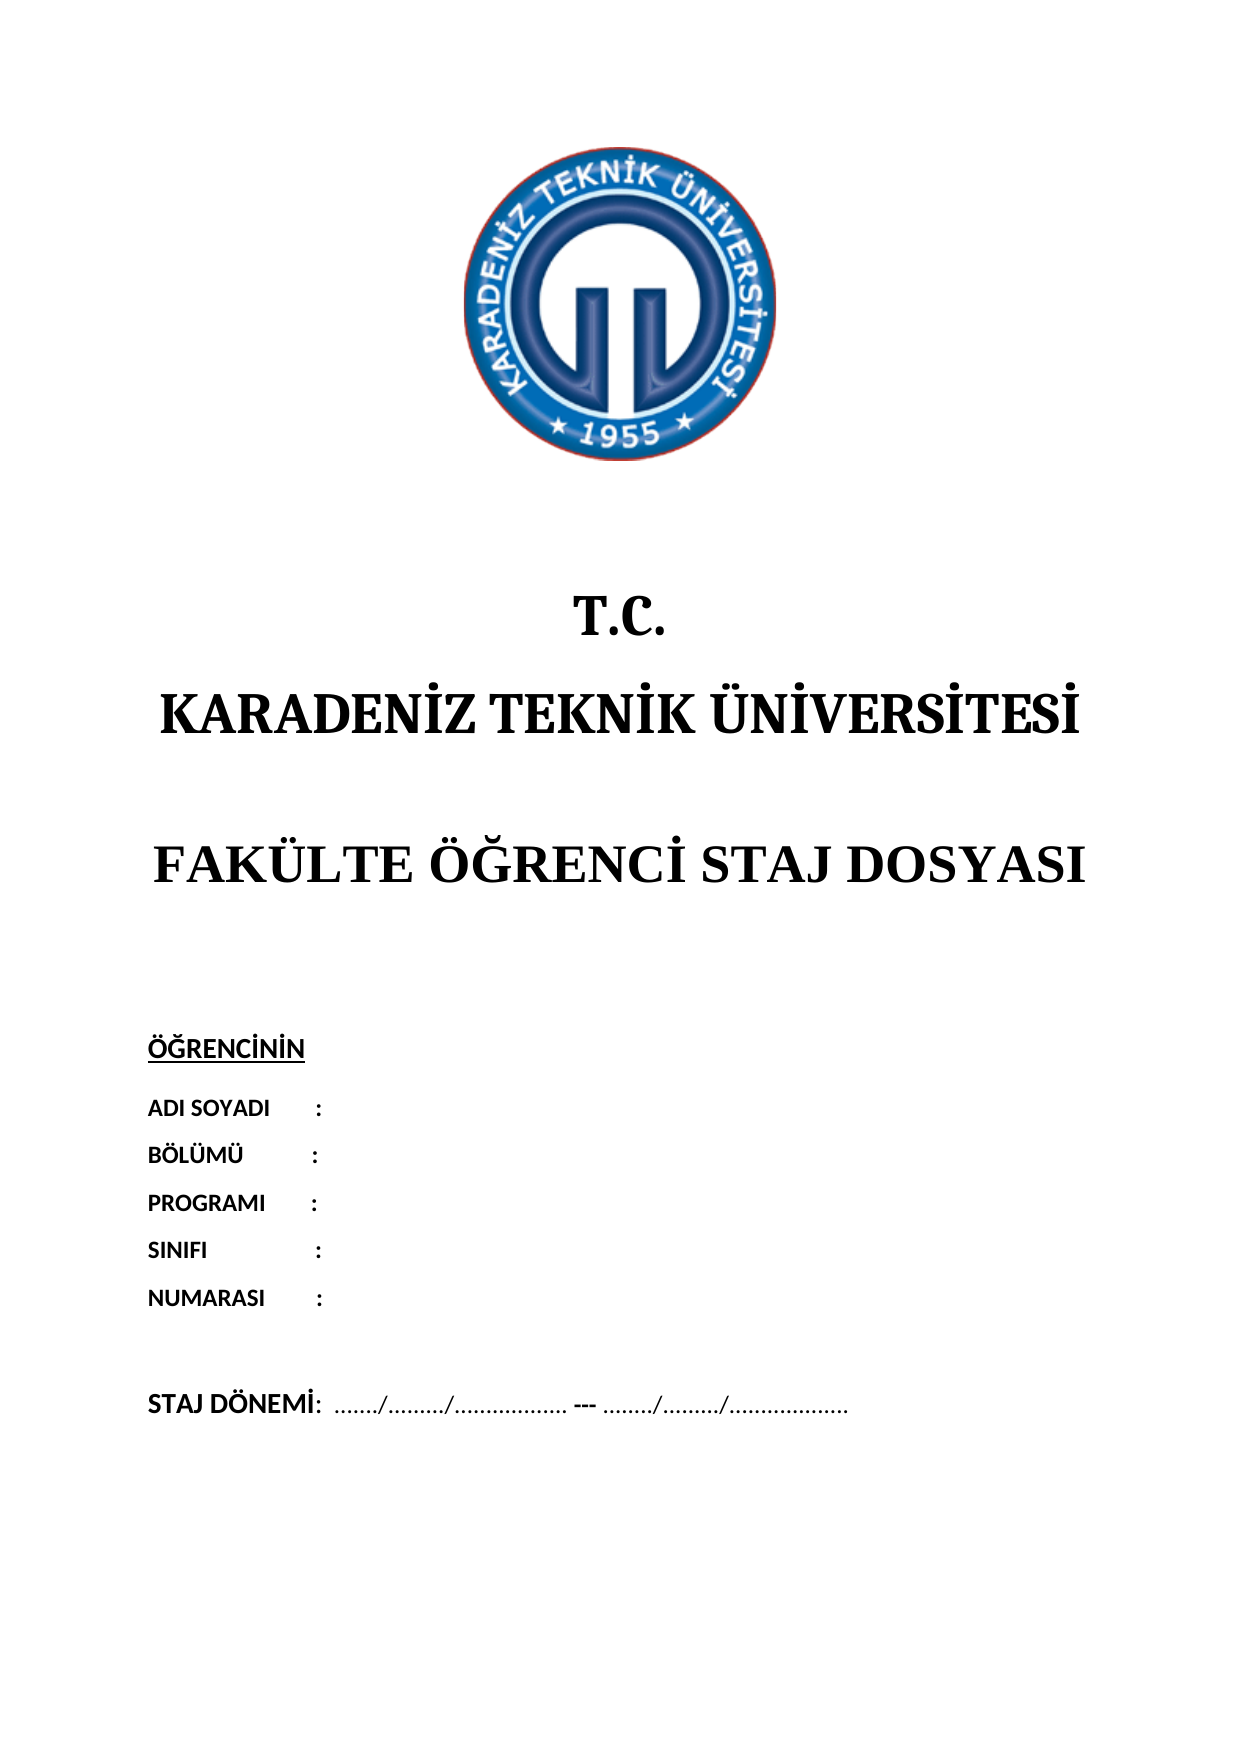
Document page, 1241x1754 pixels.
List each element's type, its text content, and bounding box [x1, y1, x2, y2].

text ADI SOYADI : [148, 1092, 1093, 1123]
picture [463, 147, 777, 461]
text BÖLÜMÜ : [148, 1139, 1093, 1170]
text ÖĞRENCİNİN [148, 1030, 1093, 1066]
text KARADENİZ TEKNİK ÜNİVERSİTESİ [148, 681, 1093, 748]
text PROGRAMI : [148, 1187, 1093, 1218]
text T.C. [148, 583, 1093, 650]
text STAJ DÖNEMİ: ......./........./.................. --- ......../........./................... [148, 1385, 1093, 1421]
text NUMARASI : [148, 1282, 1093, 1313]
text FAKÜLTE ÖĞRENCİ STAJ DOSYASI [148, 832, 1093, 894]
text SINIFI : [148, 1234, 1093, 1265]
